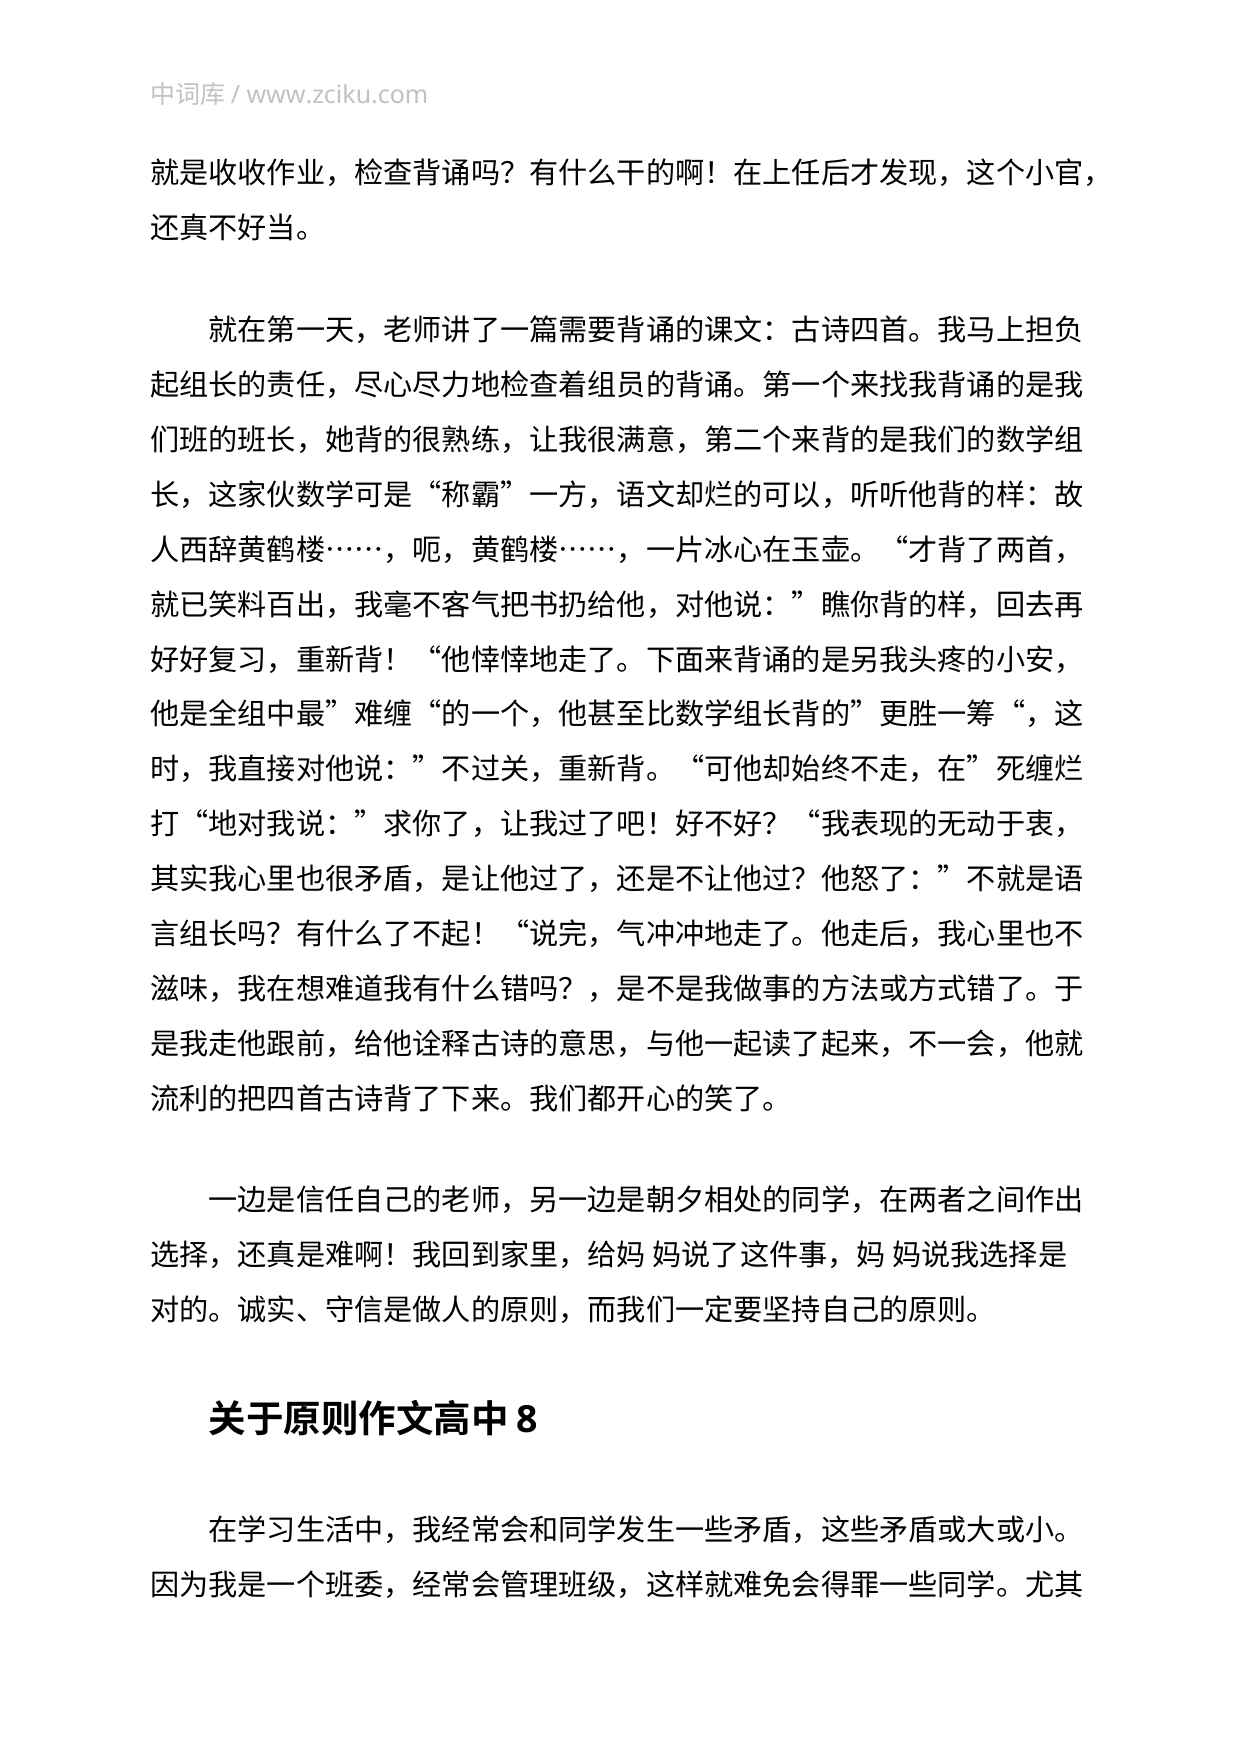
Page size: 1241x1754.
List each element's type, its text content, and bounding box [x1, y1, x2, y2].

text 一边是信任自己的老师，另一边是朝夕相处的同学，在两者之间作出选择，还真是难啊！我回到家里，给妈 妈说了这件事，妈 妈说我选择是对的。诚实、守信是做人的原则，而我们一定要坚持自己的原则。 [150, 1177, 1090, 1329]
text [150, 150, 1090, 247]
text 就在第一天，老师讲了一篇需要背诵的课文：古诗四首。我马上担负起组长的责任，尽心尽力地检查着组员的背诵。第一个来找我背诵的是我们班的班长，她背的很熟练，让我很满意，第二个来背的是我们的数学组长，这家伙数学可是“称霸”一方，语文却烂的可以，听听他背的样：故人西辞黄鹤楼……，呃，黄鹤楼……，一片冰心在玉壶。“才背了两首，就已笑料百出，我毫不客气把书扔给他，对他说：”瞧你背的样，回去再好好复习，重新背！“他悻悻地走了。下面来背诵的是另我头疼的小安，他是全组中最”难缠“的一个，他甚至比数学组长背的”更胜一筹“，这时，我直接对他说：”不过关，重新背。“可他却始终不走，在”死缠烂打“地对我说：”求你了，让我过了吧！好不好？“我表现的无动于衷，其实我心里也很矛盾，是让他过了，还是不让他过？他怒了：”不就是语言组长吗？有什么了不起！“说完，气冲冲地走了。他走后，我心里也不滋味，我在想难道我有什么错吗？，是不是我做事的方法或方式错了。于是我走他跟前，给他诠释古诗的意思，与他一起读了起来，不一会，他就流利的把四首古诗背了下来。我们都开心的笑了。 [150, 307, 1090, 1117]
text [150, 1506, 1090, 1603]
text 关于原则作文高中8 [150, 1388, 1090, 1443]
